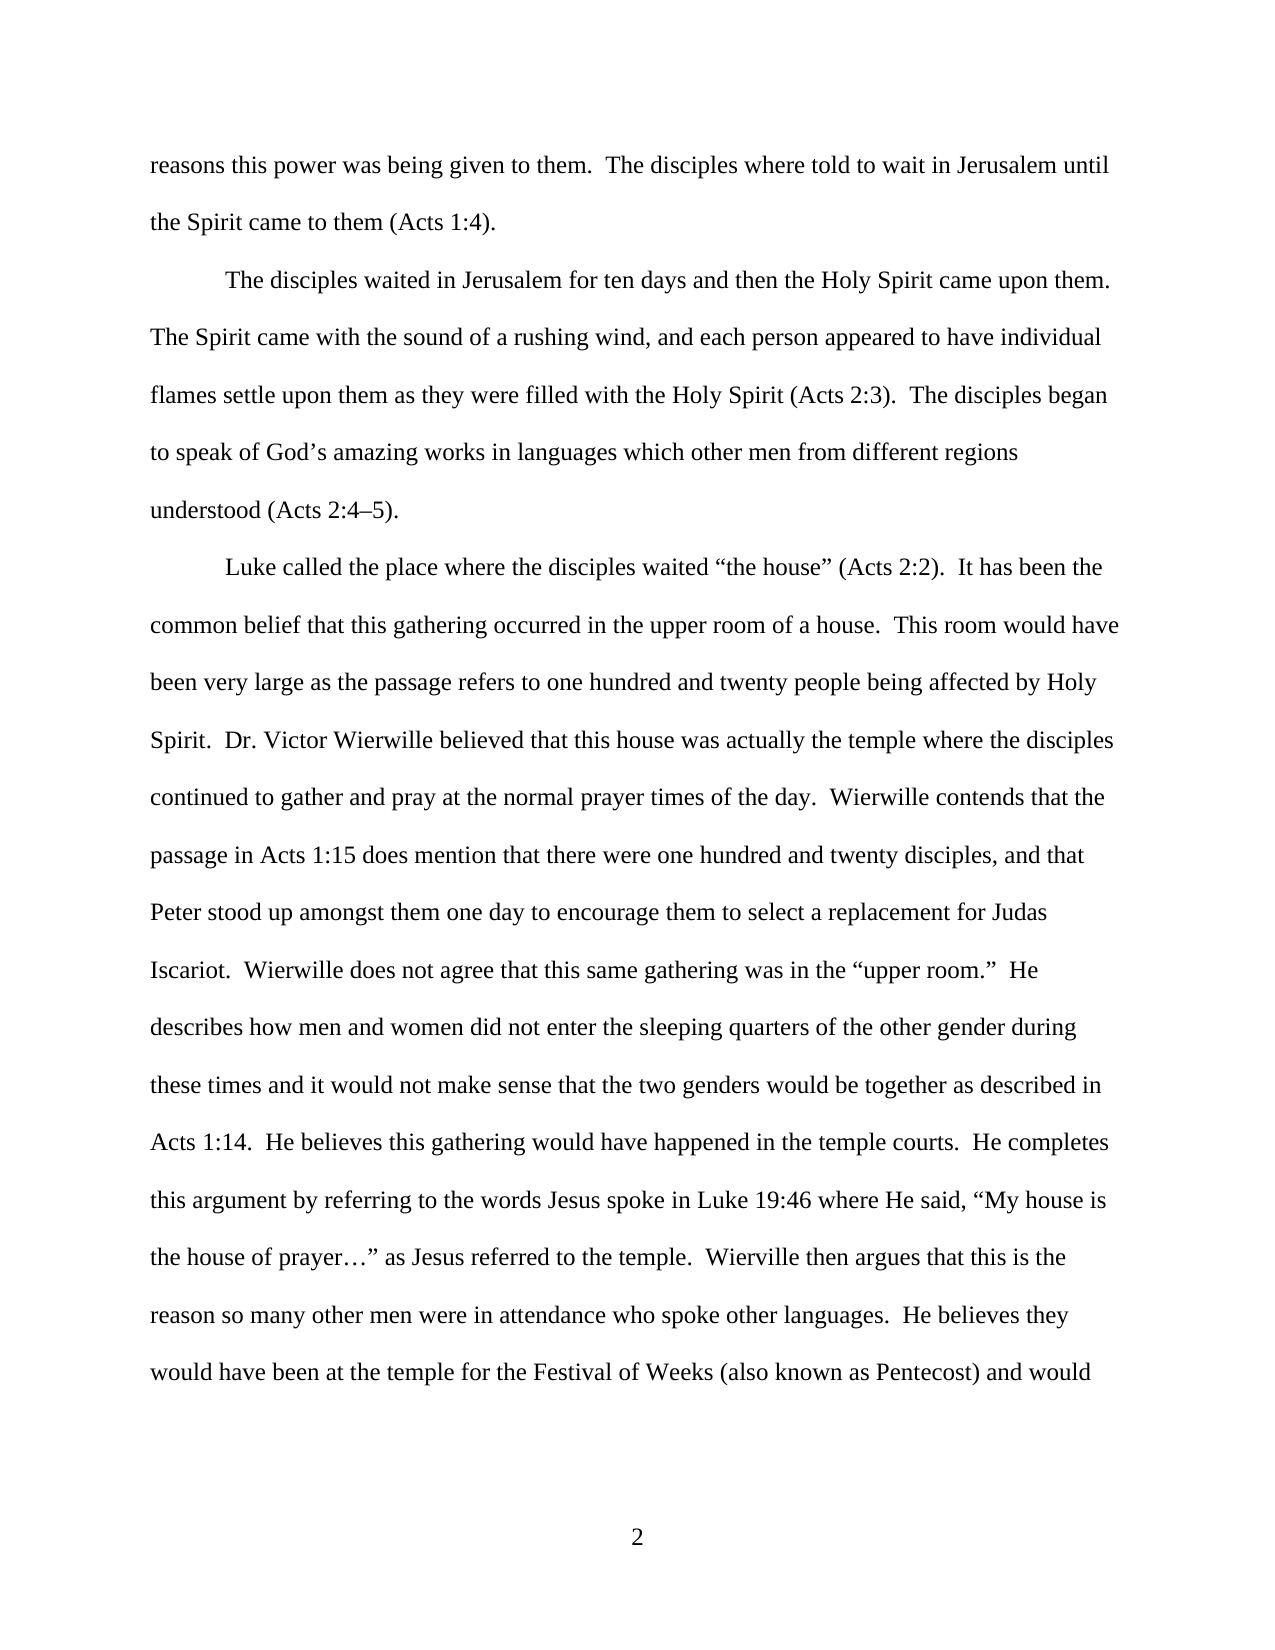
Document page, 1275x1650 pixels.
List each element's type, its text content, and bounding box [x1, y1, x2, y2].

text The disciples waited in Jerusalem for ten days and then the Holy Spirit came upon them. The Spirit came with the sound of a rushing wind, and each person appeared to have individual flames settle upon them as they were filled with the Holy Spirit (Acts 2:3). The disciples began to speak of God’s amazing works in languages which other men from different regions understood (Acts 2:4–5). [150, 265, 1125, 524]
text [150, 150, 1125, 236]
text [150, 552, 1125, 1386]
